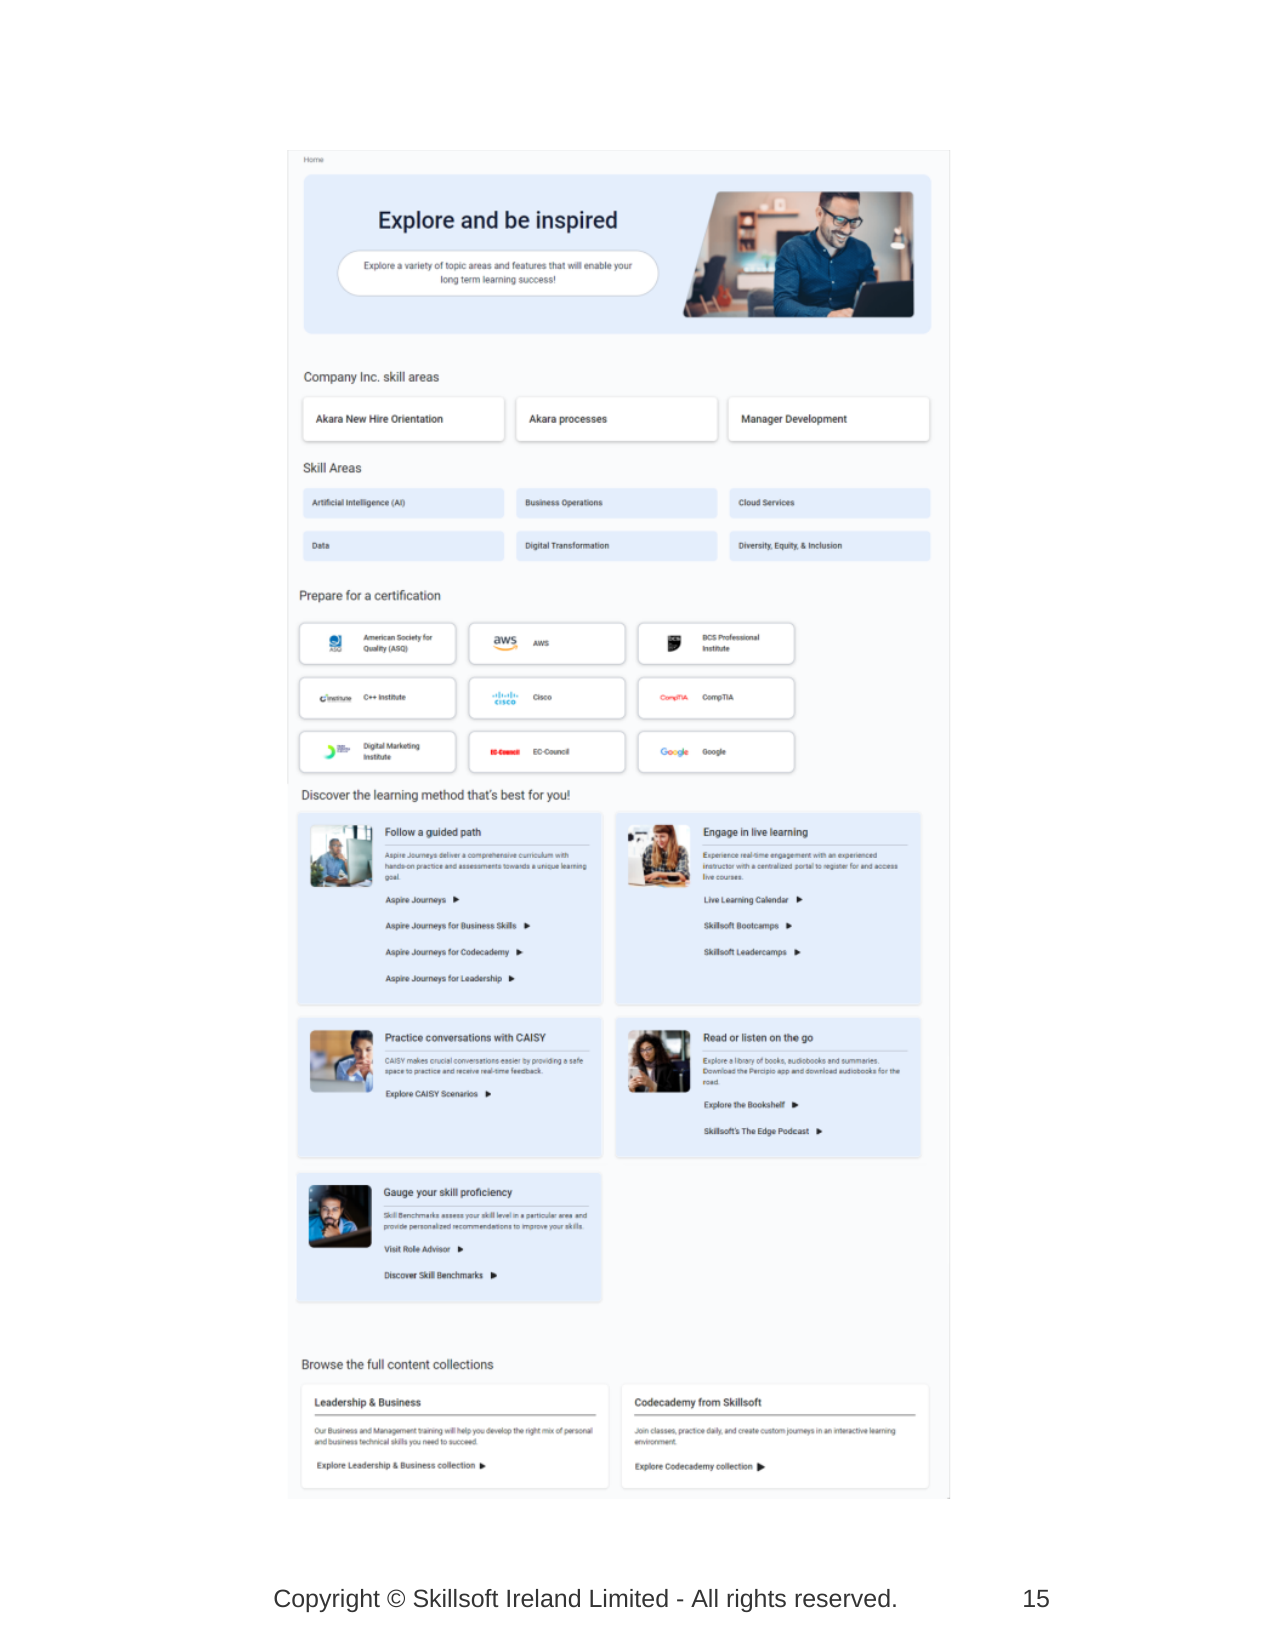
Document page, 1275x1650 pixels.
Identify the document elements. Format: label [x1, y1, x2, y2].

picture [287, 150, 951, 1499]
